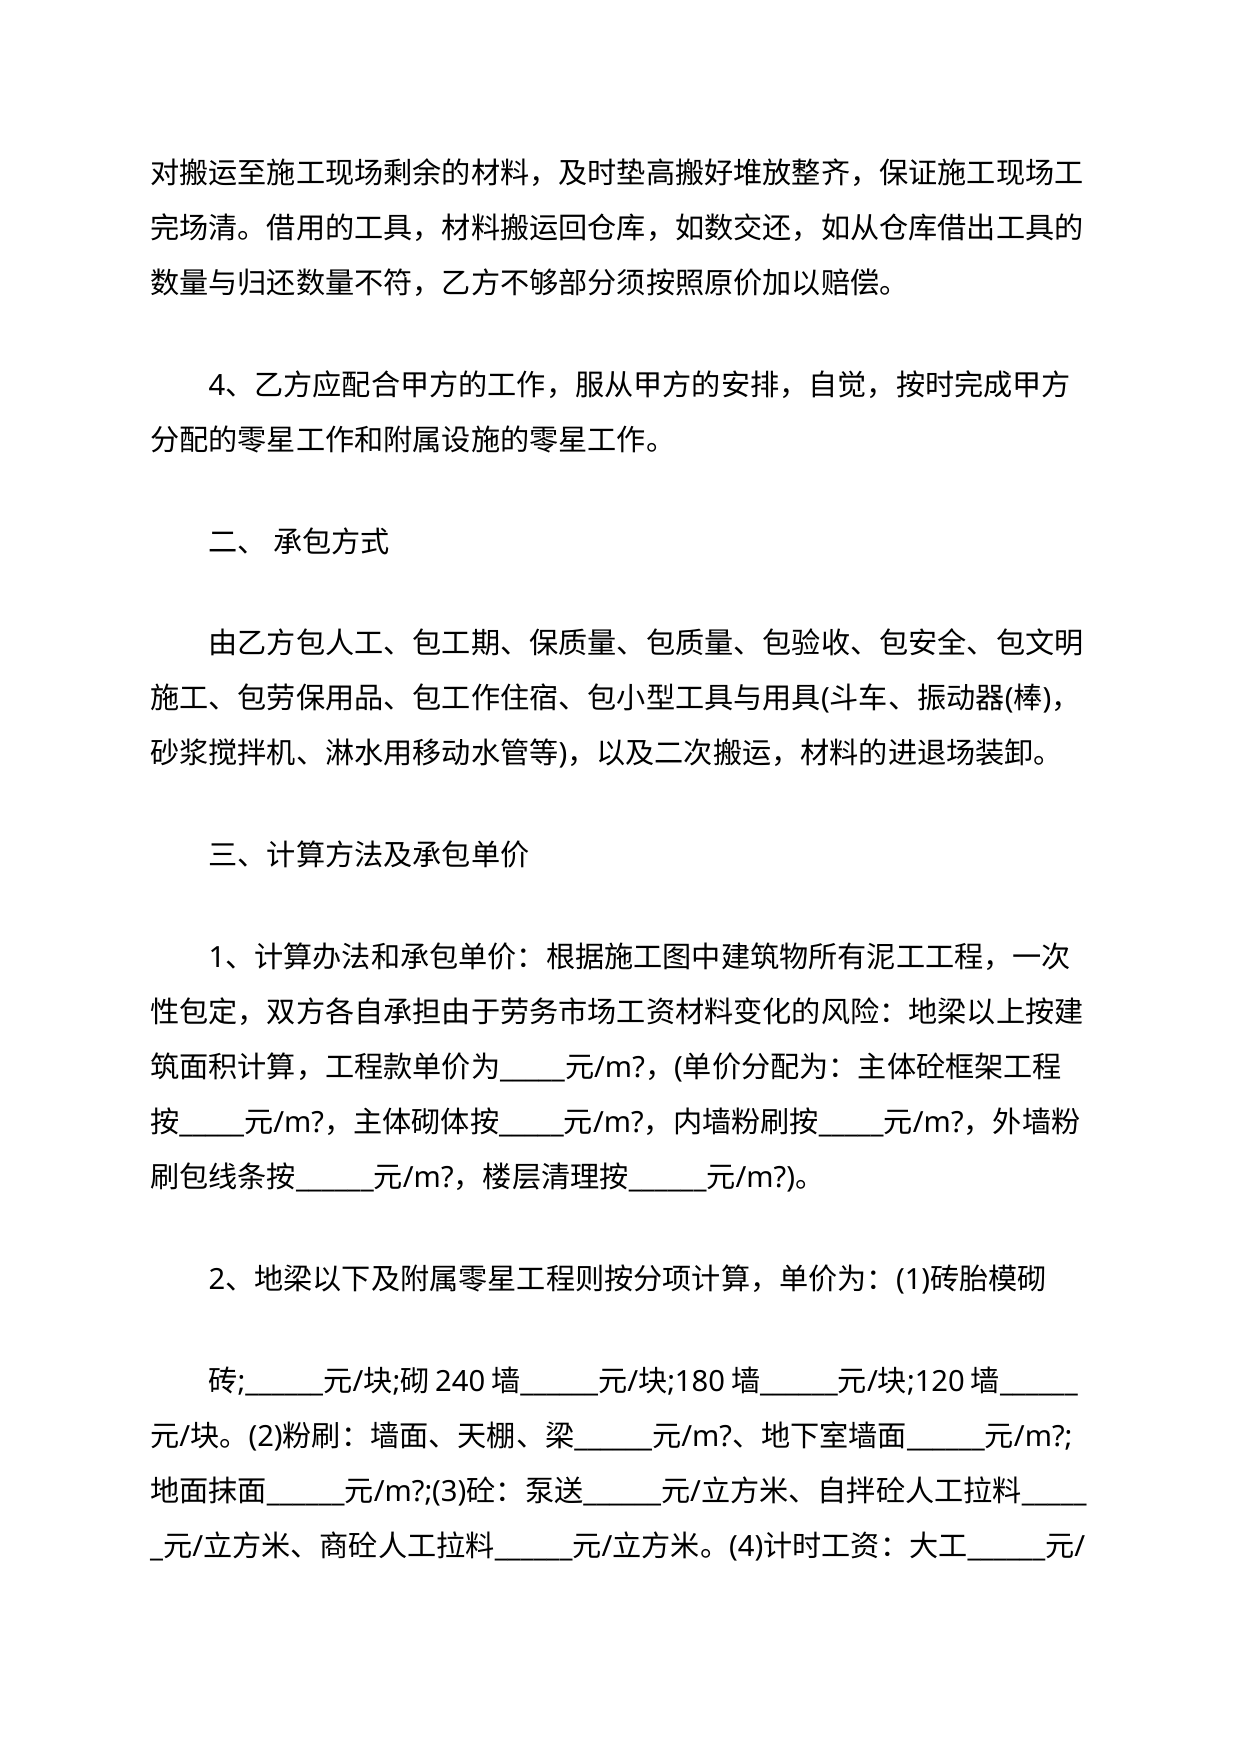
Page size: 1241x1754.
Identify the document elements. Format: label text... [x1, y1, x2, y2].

text 由乙方包人工、包工期、保质量、包质量、包验收、包安全、包文明施工、包劳保用品、包工作住宿、包小型工具与用具(斗车、振动器(棒)，砂浆搅拌机、淋水用移动水管等)，以及二次搬运，材料的进退场装卸。 [150, 620, 1090, 772]
text 二、 承包方式 [150, 518, 1090, 561]
text 1、计算办法和承包单价：根据施工图中建筑物所有泥工工程，一次性包定，双方各自承担由于劳务市场工资材料变化的风险：地梁以上按建筑面积计算，工程款单价为_____元/m?，(单价分配为：主体砼框架工程按_____元/m?，主体砌体按_____元/m?，内墙粉刷按_____元/m?，外墙粉刷包线条按______元/m?，楼层清理按______元/m?)。 [150, 934, 1090, 1196]
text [150, 150, 1090, 302]
text 三、计算方法及承包单价 [150, 832, 1090, 874]
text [150, 1358, 1090, 1565]
text 4、乙方应配合甲方的工作，服从甲方的安排，自觉，按时完成甲方分配的零星工作和附属设施的零星工作。 [150, 362, 1090, 459]
text 2、地梁以下及附属零星工程则按分项计算，单价为：(1)砖胎模砌 [150, 1256, 1090, 1298]
